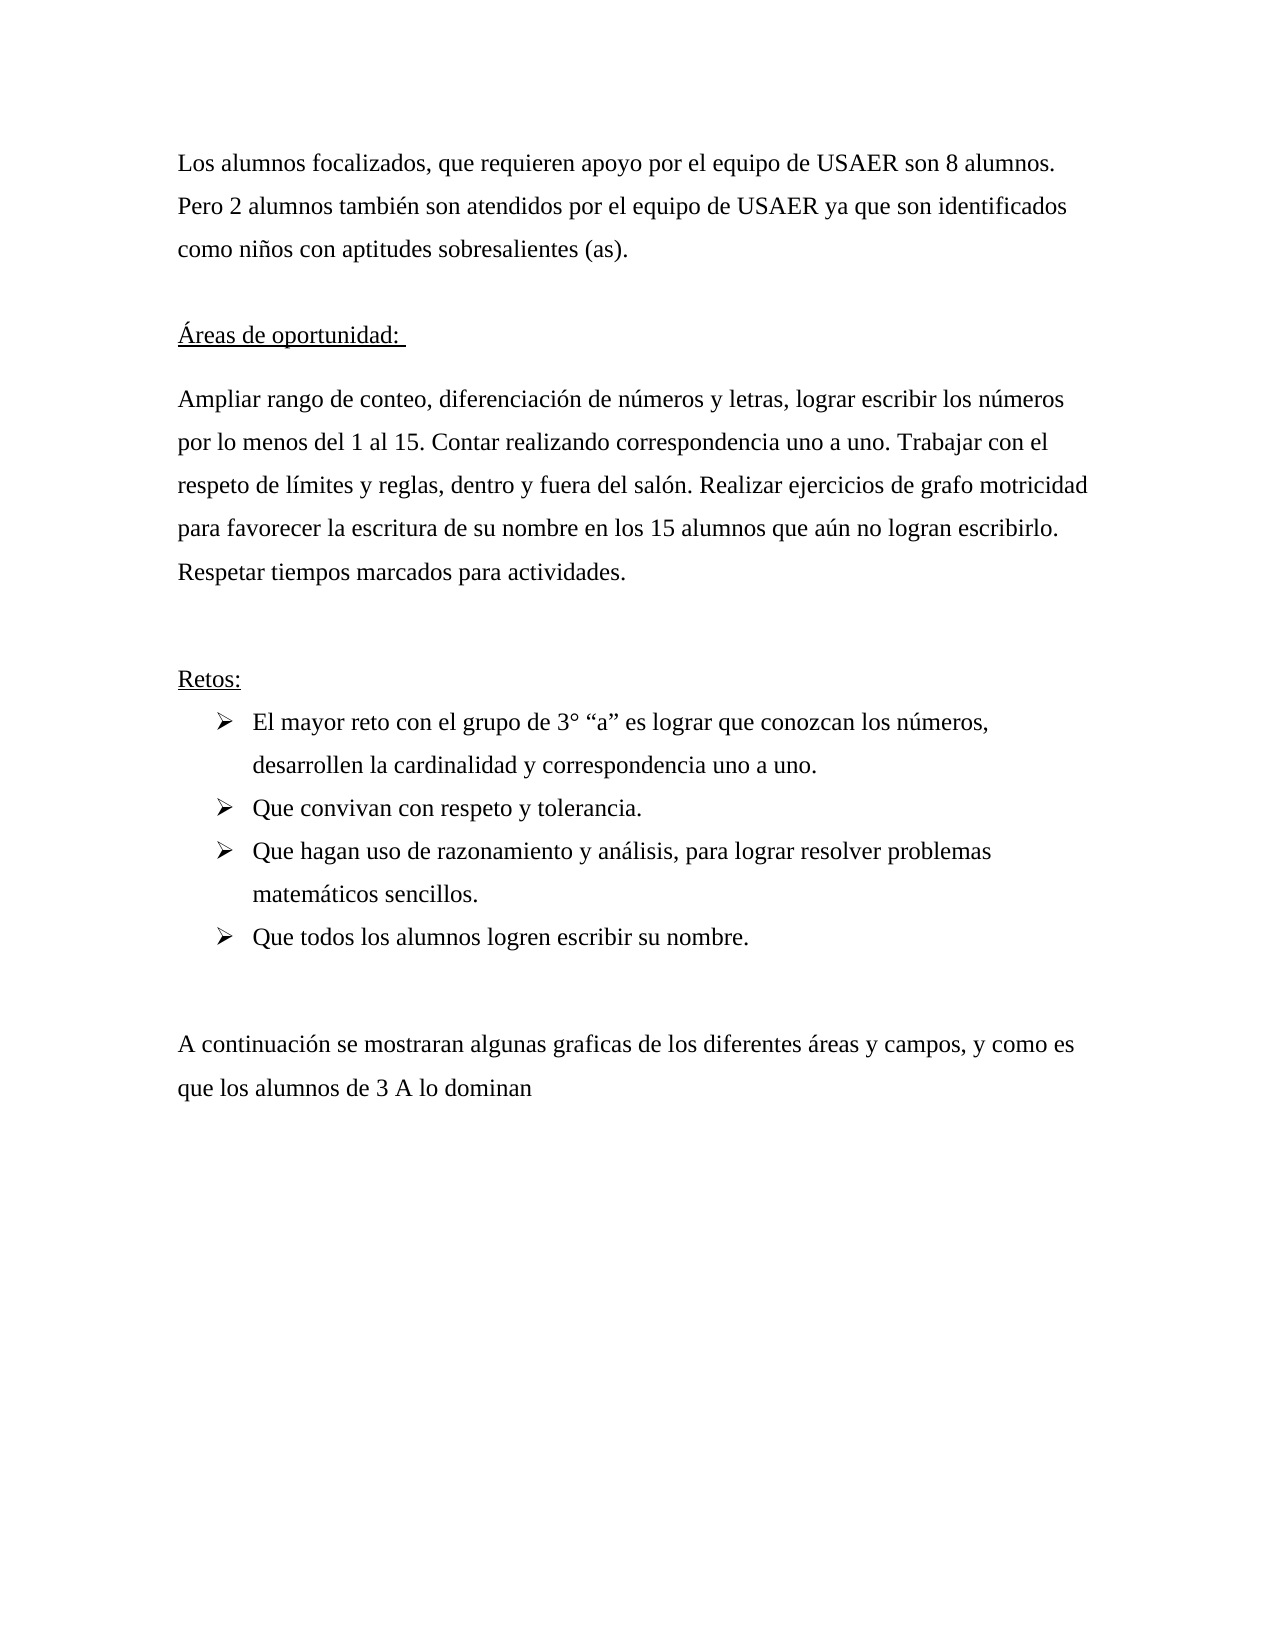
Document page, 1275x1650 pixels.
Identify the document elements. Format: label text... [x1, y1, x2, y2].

text Áreas de oportunidad: [177, 320, 1098, 349]
text Retos: [177, 664, 1098, 692]
text Ampliar rango de conteo, diferenciación de números y letras, lograr escribir los números por lo menos del 1 al 15. Contar realizando correspondencia uno a uno. Trabajar con el respeto de límites y reglas, dentro y fuera del salón. Realizar ejercicios de grafo motricidad para favorecer la escritura de su nombre en los 15 alumnos que aún no logran escribirlo. Respetar tiempos marcados para actividades. [177, 384, 1098, 585]
list El mayor reto con el grupo de 3° “a” es lograr que conozcan los números, desarrollen la cardinalidad y correspondencia uno a uno. [215, 707, 1098, 779]
text Los alumnos focalizados, que requieren apoyo por el equipo de USAER son 8 alumnos. Pero 2 alumnos también son atendidos por el equipo de USAER ya que son identificados como niños con aptitudes sobresalientes (as). [177, 148, 1098, 263]
list Que convivan con respeto y tolerancia. [215, 793, 1098, 822]
list Que hagan uso de razonamiento y análisis, para lograr resolver problemas matemáticos sencillos. [215, 836, 1098, 908]
text A continuación se mostraran algunas graficas de los diferentes áreas y campos, y como es que los alumnos de 3 A lo dominan [177, 1029, 1098, 1101]
list Que todos los alumnos logren escribir su nombre. [215, 922, 1098, 951]
